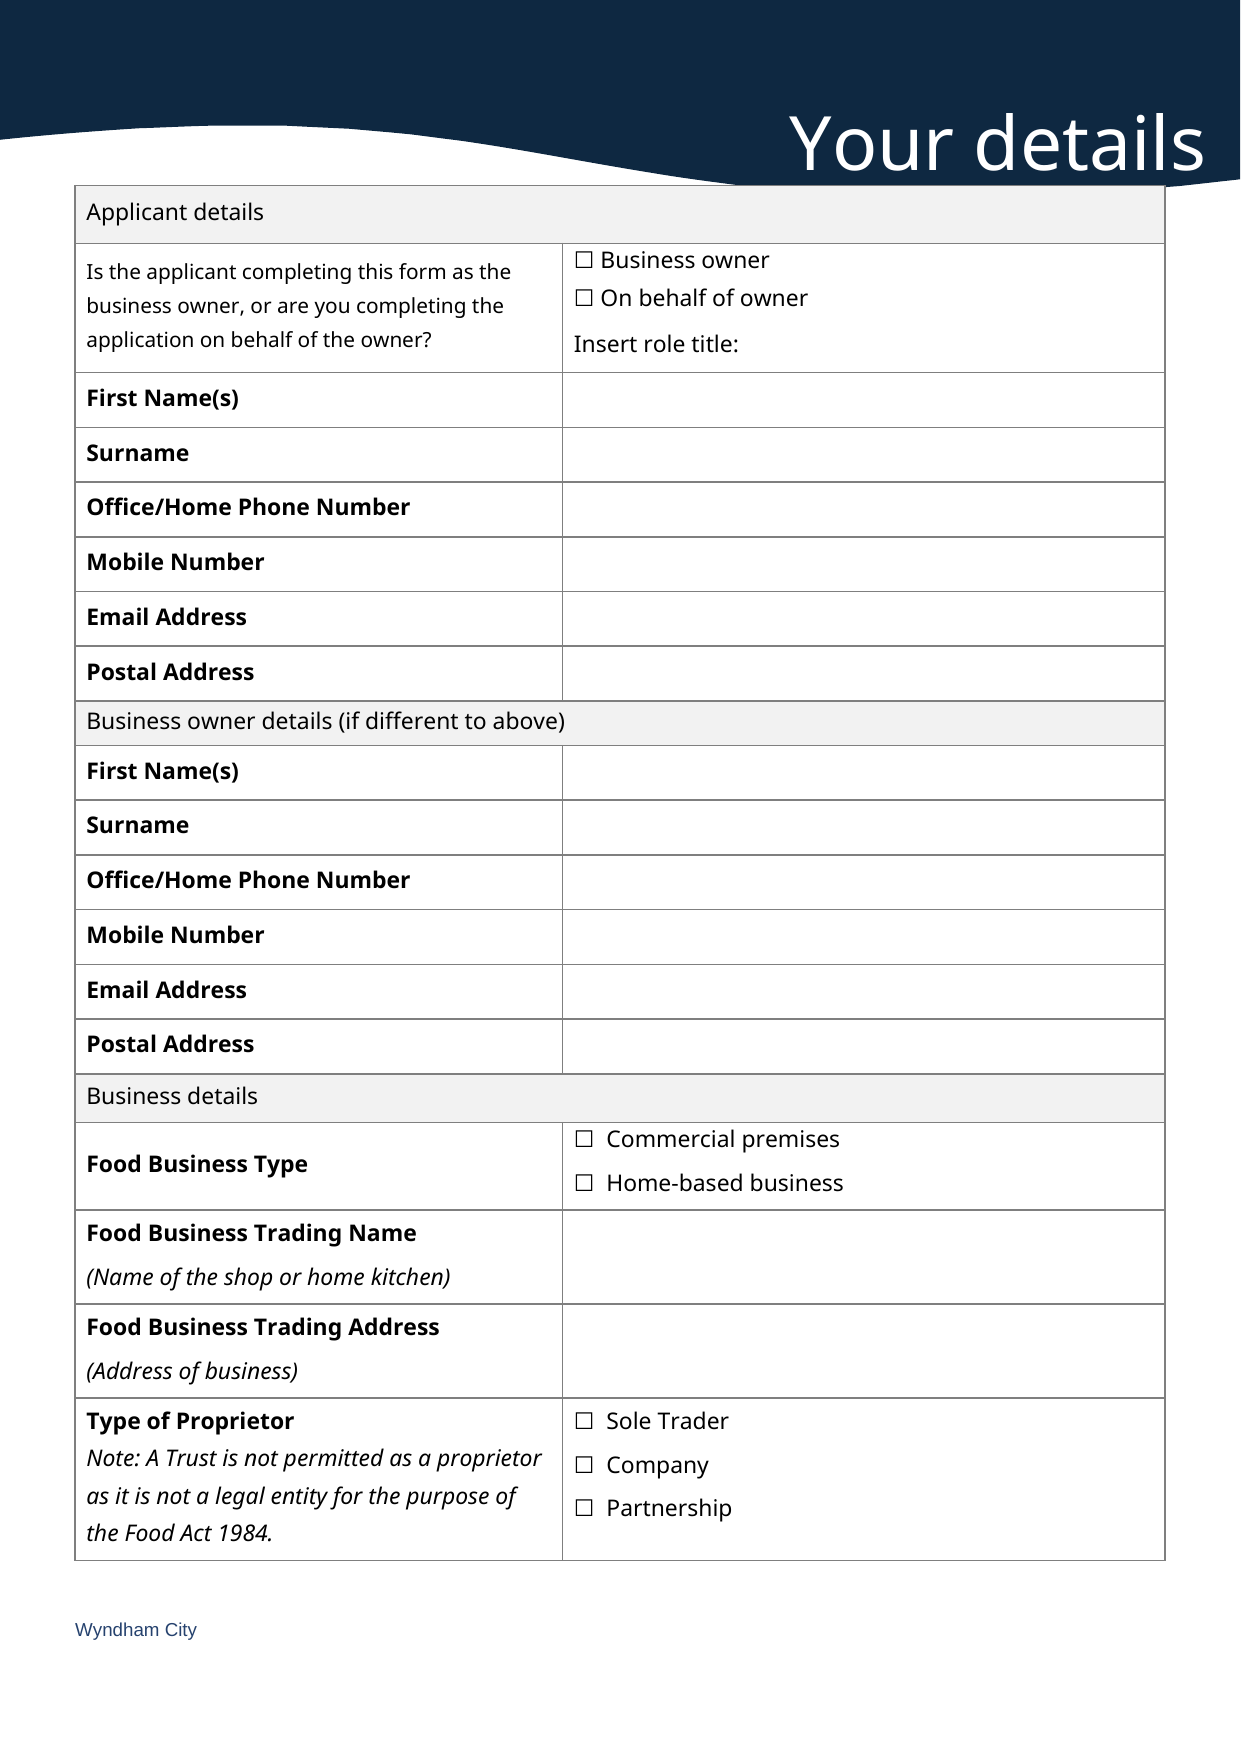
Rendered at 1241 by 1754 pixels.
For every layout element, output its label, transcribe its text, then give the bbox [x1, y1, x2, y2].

table_cell [563, 538, 1164, 591]
table_cell Mobile Number [76, 538, 562, 591]
table_cell [563, 910, 1164, 963]
table_cell First Name(s) [76, 746, 562, 799]
table_cell [563, 856, 1164, 909]
table_cell [563, 373, 1164, 427]
table_cell [563, 647, 1164, 700]
table_cell Business details [76, 1075, 1164, 1122]
table_cell [563, 801, 1164, 854]
table_cell Food Business Type [76, 1123, 562, 1209]
table_cell [563, 592, 1164, 645]
table_cell Mobile Number [76, 910, 562, 963]
table_cell Email Address [76, 592, 562, 645]
table_cell [563, 965, 1164, 1018]
table_cell [563, 1305, 1164, 1397]
table_cell Postal Address [76, 647, 562, 700]
table_cell Is the applicant completing this form as the business owner, or are you completing the application on behalf of the owner? [76, 244, 562, 372]
table_cell Office/Home Phone Number [76, 483, 562, 536]
table_cell Office/Home Phone Number [76, 856, 562, 909]
table_cell Surname [76, 801, 562, 854]
table_cell [563, 746, 1164, 799]
table_cell Business owner details (if different to above) [76, 702, 1164, 745]
table_cell [563, 483, 1164, 536]
table_cell Food Business Trading Name (Name of the shop or home kitchen) [76, 1211, 562, 1303]
table_cell Type of Proprietor Note: A Trust is not permitted as a proprietor as it is not a legal entity for the purpose of the Food Act 1984. [76, 1399, 562, 1560]
table_cell Business owner On behalf of owner Insert role title: [563, 244, 1164, 372]
table_header Applicant details [76, 186, 1164, 243]
table_cell [563, 1020, 1164, 1073]
table_cell First Name(s) [76, 373, 562, 427]
table_cell Commercial premises Home-based business [563, 1123, 1164, 1209]
table_cell [563, 428, 1164, 481]
table_cell Food Business Trading Address (Address of business) [76, 1305, 562, 1397]
table_cell Postal Address [76, 1020, 562, 1073]
table_cell Surname [76, 428, 562, 481]
table_cell Email Address [76, 965, 562, 1018]
table_cell Sole Trader Company Partnership [563, 1399, 1164, 1560]
table_cell [563, 1211, 1164, 1303]
